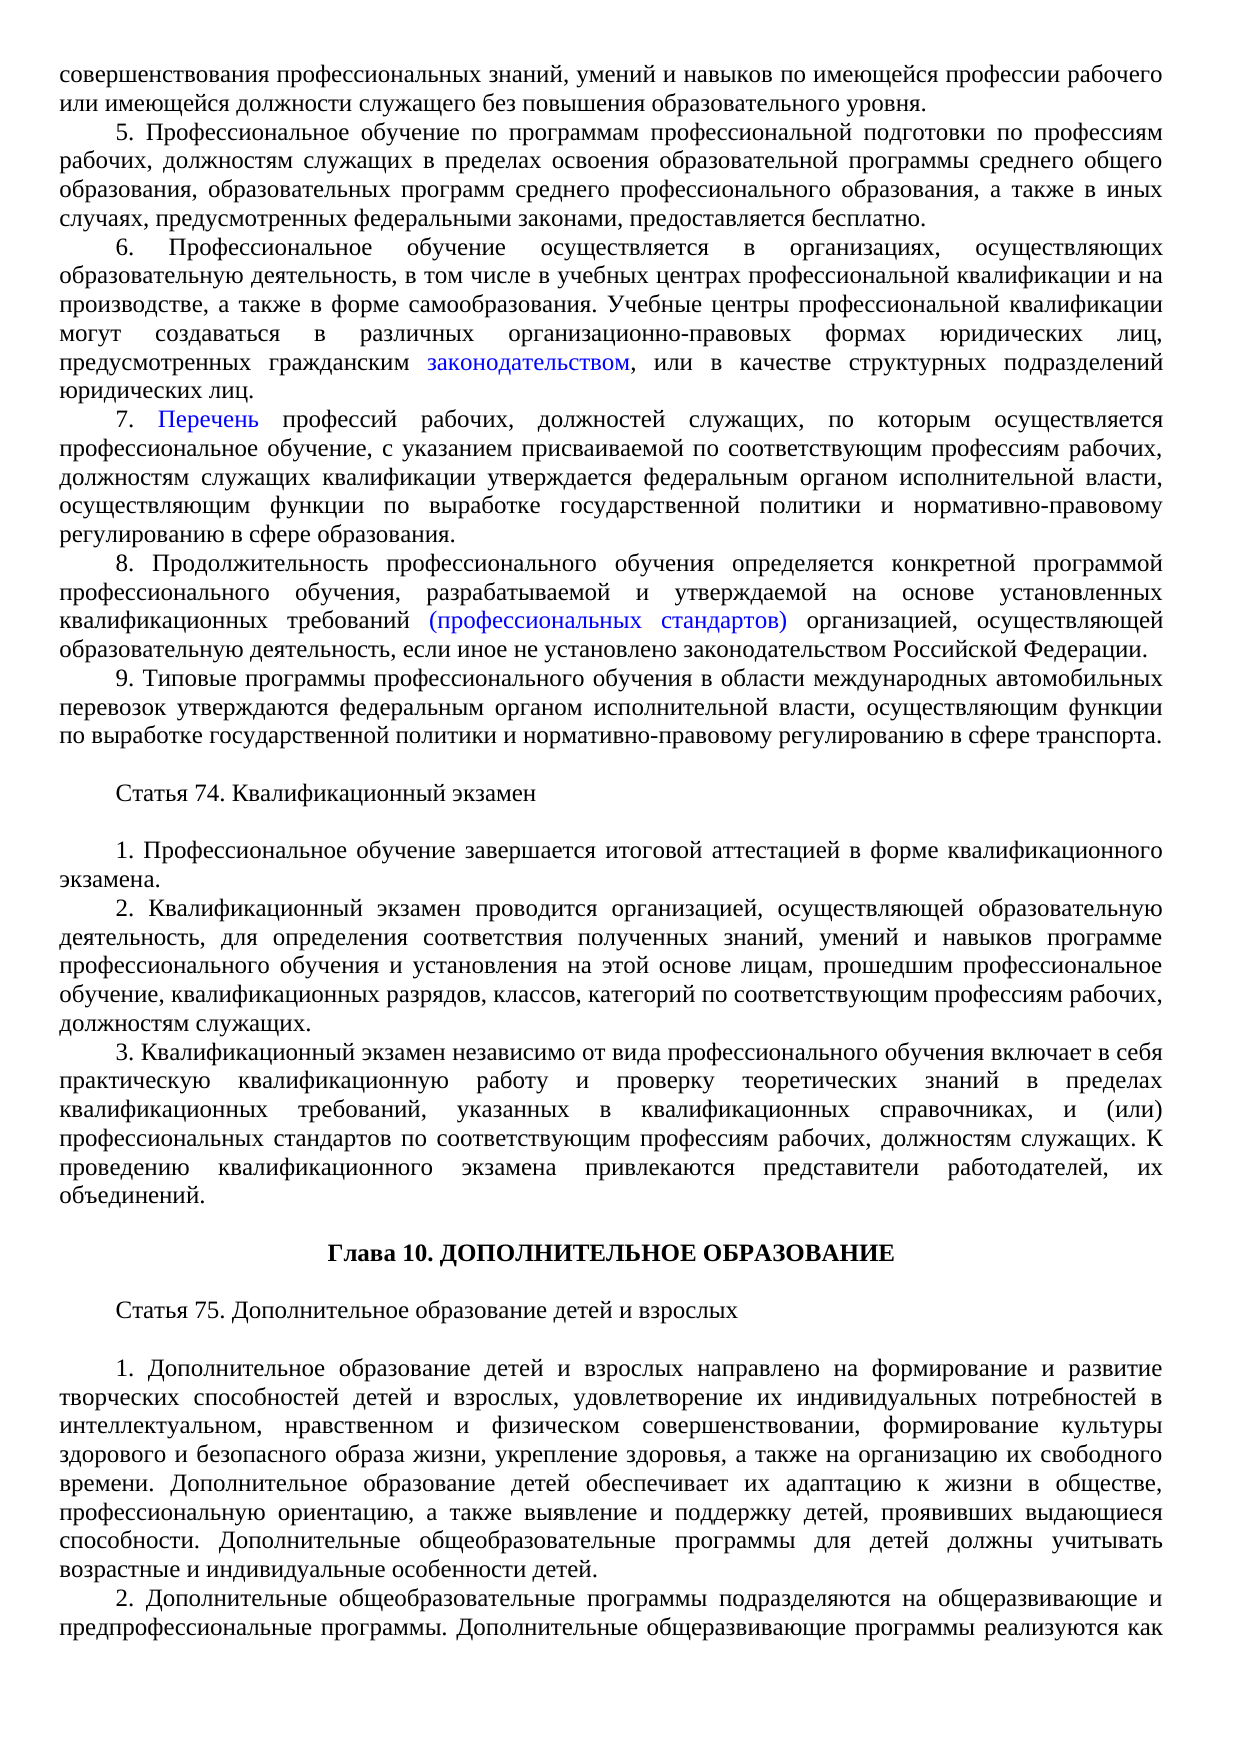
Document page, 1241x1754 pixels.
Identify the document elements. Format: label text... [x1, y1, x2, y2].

text 2. Квалификационный экзамен проводится организацией, осуществляющей образовательную деятельность, для определения соответствия полученных знаний, умений и навыков программе профессионального обучения и установления на этой основе лицам, прошедшим профессиональное обучение, квалификационных разрядов, классов, категорий по соответствующим профессиям рабочих, должностям служащих. [59, 893, 1164, 1037]
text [59, 1583, 1164, 1640]
text 3. Квалификационный экзамен независимо от вида профессионального обучения включает в себя практическую квалификационную работу и проверку теоретических знаний в пределах квалификационных требований, указанных в квалификационных справочниках, и (или) профессиональных стандартов по соответствующим профессиям рабочих, должностям служащих. К проведению квалификационного экзамена привлекаются представители работодателей, их объединений. [59, 1037, 1164, 1209]
text Статья 74. Квалификационный экзамен [59, 778, 1164, 807]
text Глава 10. ДОПОЛНИТЕЛЬНОЕ ОБРАЗОВАНИЕ [59, 1238, 1164, 1267]
text 8. Продолжительность профессионального обучения определяется конкретной программой профессионального обучения, разрабатываемой и утверждаемой на основе установленных квалификационных требований (профессиональных стандартов) организацией, осуществляющей образовательную деятельность, если иное не установлено законодательством Российской Федерации. [59, 548, 1164, 663]
text 1. Дополнительное образование детей и взрослых направлено на формирование и развитие творческих способностей детей и взрослых, удовлетворение их индивидуальных потребностей в интеллектуальном, нравственном и физическом совершенствовании, формирование культуры здорового и безопасного образа жизни, укрепление здоровья, а также на организацию их свободного времени. Дополнительное образование детей обеспечивает их адаптацию к жизни в обществе, профессиональную ориентацию, а также выявление и поддержку детей, проявивших выдающиеся способности. Дополнительные общеобразовательные программы для детей должны учитывать возрастные и индивидуальные особенности детей. [59, 1353, 1164, 1583]
text 1. Профессиональное обучение завершается итоговой аттестацией в форме квалификационного экзамена. [59, 835, 1164, 893]
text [59, 59, 1164, 117]
text 5. Профессиональное обучение по программам профессиональной подготовки по профессиям рабочих, должностям служащих в пределах освоения образовательной программы среднего общего образования, образовательных программ среднего профессионального образования, а также в иных случаях, предусмотренных федеральными законами, предоставляется бесплатно. [59, 117, 1164, 232]
text Статья 75. Дополнительное образование детей и взрослых [59, 1295, 1164, 1324]
text 7. Перечень профессий рабочих, должностей служащих, по которым осуществляется профессиональное обучение, с указанием присваиваемой по соответствующим профессиям рабочих, должностям служащих квалификации утверждается федеральным органом исполнительной власти, осуществляющим функции по выработке государственной политики и нормативно-правовому регулированию в сфере образования. [59, 404, 1164, 548]
text 9. Типовые программы профессионального обучения в области международных автомобильных перевозок утверждаются федеральным органом исполнительной власти, осуществляющим функции по выработке государственной политики и нормативно-правовому регулированию в сфере транспорта. [59, 663, 1164, 749]
text 6. Профессиональное обучение осуществляется в организациях, осуществляющих образовательную деятельность, в том числе в учебных центрах профессиональной квалификации и на производстве, а также в форме самообразования. Учебные центры профессиональной квалификации могут создаваться в различных организационно-правовых формах юридических лиц, предусмотренных гражданским законодательством, или в качестве структурных подразделений юридических лиц. [59, 232, 1164, 404]
